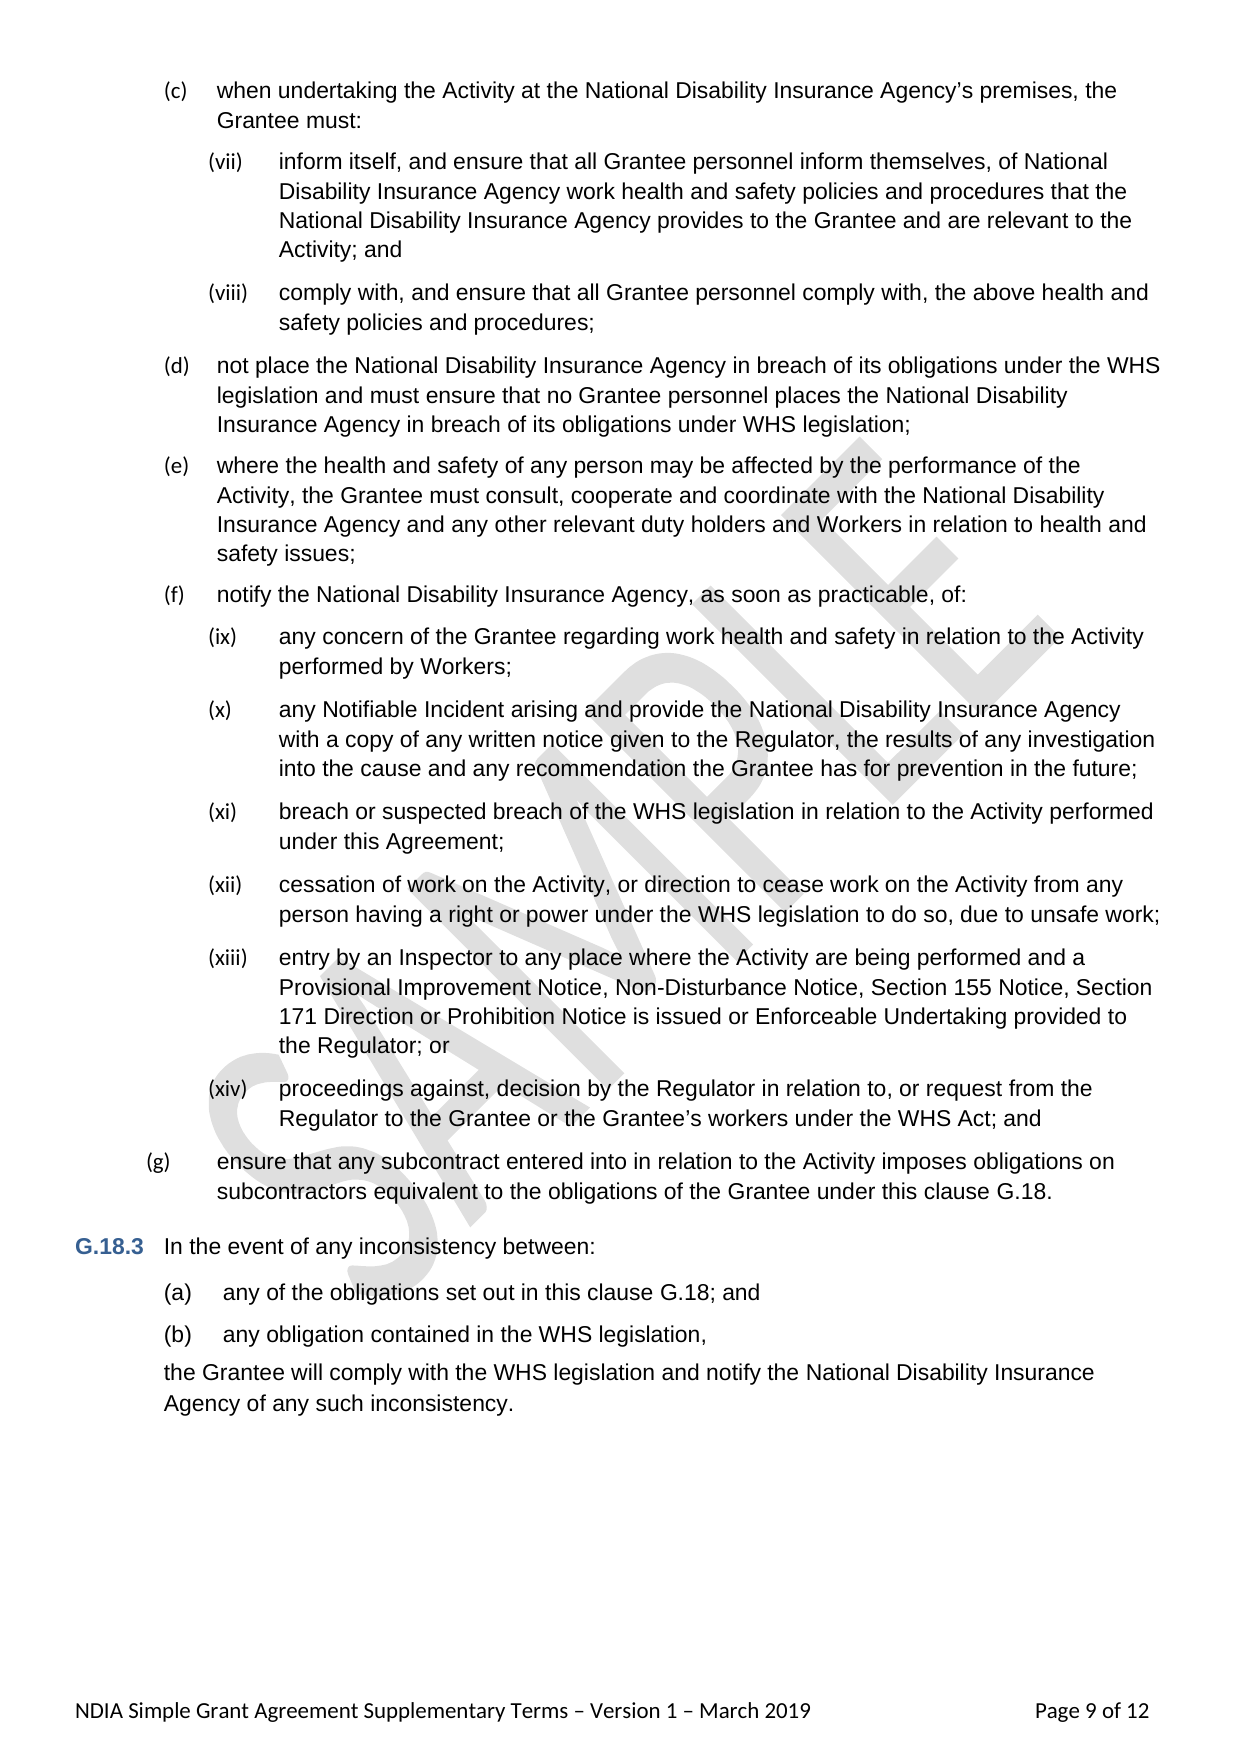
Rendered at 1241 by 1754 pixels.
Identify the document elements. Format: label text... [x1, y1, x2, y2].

list inform itself, and ensure that all Grantee personnel inform themselves, of National Disability Insurance Agency work health and safety policies and procedures that the National Disability Insurance Agency provides to the Grantee and are relevant to the Activity; and [208, 146, 1165, 262]
list In the event of any inconsistency between: [75, 1233, 1165, 1260]
list any of the obligations set out in this clause G.18; and [164, 1276, 1165, 1305]
list any Notifiable Incident arising and provide the National Disability Insurance Agency with a copy of any written notice given to the Regulator, the results of any investigation into the cause and any recommendation the Grantee has for prevention in the future; [208, 694, 1165, 781]
list not place the National Disability Insurance Agency in breach of its obligations under the WHS legislation and must ensure that no Grantee personnel places the National Disability Insurance Agency in breach of its obligations under WHS legislation; [164, 350, 1165, 437]
list notify the National Disability Insurance Agency, as soon as practicable, of: [164, 579, 1165, 608]
list any concern of the Grantee regarding work health and safety in relation to the Activity performed by Workers; [208, 621, 1165, 679]
list any obligation contained in the WHS legislation, [164, 1318, 1165, 1347]
list when undertaking the Activity at the National Disability Insurance Agency’s premises, the Grantee must: [164, 75, 1165, 133]
list entry by an Inspector to any place where the Activity are being performed and a Provisional Improvement Notice, Non-Disturbance Notice, Section 155 Notice, Section 171 Direction or Prohibition Notice is issued or Enforceable Undertaking provided to the Regulator; or [208, 942, 1165, 1058]
list ensure that any subcontract entered into in relation to the Activity imposes obligations on subcontractors equivalent to the obligations of the Grantee under this clause G.18. [146, 1146, 1165, 1204]
list where the health and safety of any person may be affected by the performance of the Activity, the Grantee must consult, cooperate and coordinate with the National Disability Insurance Agency and any other relevant duty holders and Workers in relation to health and safety issues; [164, 450, 1165, 567]
list proceedings against, decision by the Regulator in relation to, or request from the Regulator to the Grantee or the Grantee’s workers under the WHS Act; and [208, 1073, 1165, 1131]
list cessation of work on the Activity, or direction to cease work on the Activity from any person having a right or power under the WHS legislation to do so, due to unsafe work; [208, 869, 1165, 927]
list breach or suspected breach of the WHS legislation in relation to the Activity performed under this Agreement; [208, 796, 1165, 854]
list comply with, and ensure that all Grantee personnel comply with, the above health and safety policies and procedures; [208, 277, 1165, 335]
text the Grantee will comply with the WHS legislation and notify the National Disability Insurance Agency of any such inconsistency. [164, 1359, 1165, 1416]
